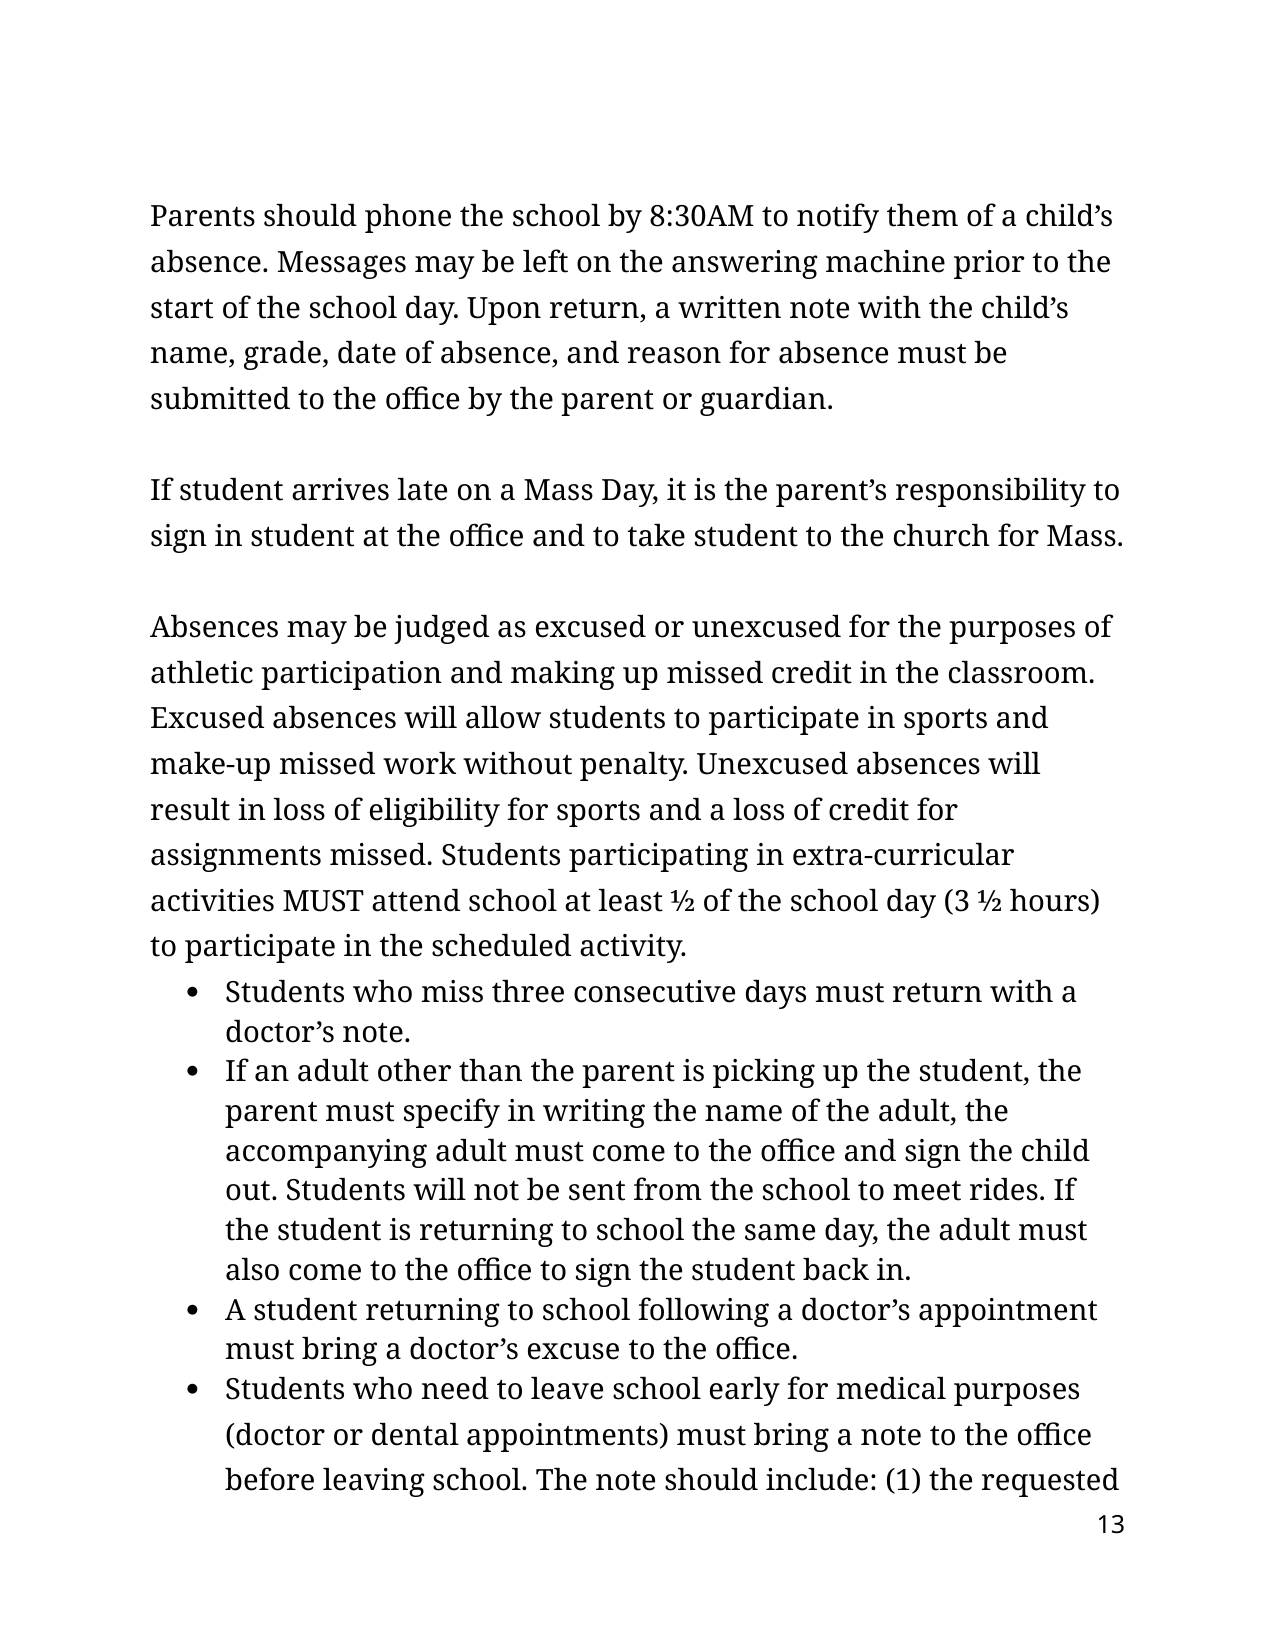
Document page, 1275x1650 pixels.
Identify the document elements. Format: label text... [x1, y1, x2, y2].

list If an adult other than the parent is picking up the student, the parent must specify in writing the name of the adult, the accompanying adult must come to the office and sign the child out. Students will not be sent from the school to meet rides. If the student is returning to school the same day, the adult must also come to the office to sign the student back in. [187, 1051, 1125, 1289]
text Absences may be judged as excused or unexcused for the purposes of athletic participation and making up missed credit in the classroom. Excused absences will allow students to participate in sports and make-up missed work without penalty. Unexcused absences will result in loss of eligibility for sports and a loss of credit for assignments missed. Students participating in extra-curricular activities MUST attend school at least ½ of the school day (3 ½ hours) to participate in the scheduled activity. [150, 606, 1125, 965]
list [187, 1368, 1125, 1499]
list A student returning to school following a doctor’s appointment must bring a doctor’s excuse to the office. [187, 1289, 1125, 1368]
text Parents should phone the school by 8:30AM to notify them of a child’s absence. Messages may be left on the answering machine prior to the start of the school day. Upon return, a written note with the child’s name, grade, date of absence, and reason for absence must be submitted to the office by the parent or guardian. [150, 196, 1125, 418]
list Students who miss three consecutive days must return with a doctor’s note. [187, 971, 1125, 1051]
text If student arrives late on a Mass Day, it is the parent’s responsibility to sign in student at the office and to take student to the church for Mass. [150, 469, 1125, 555]
